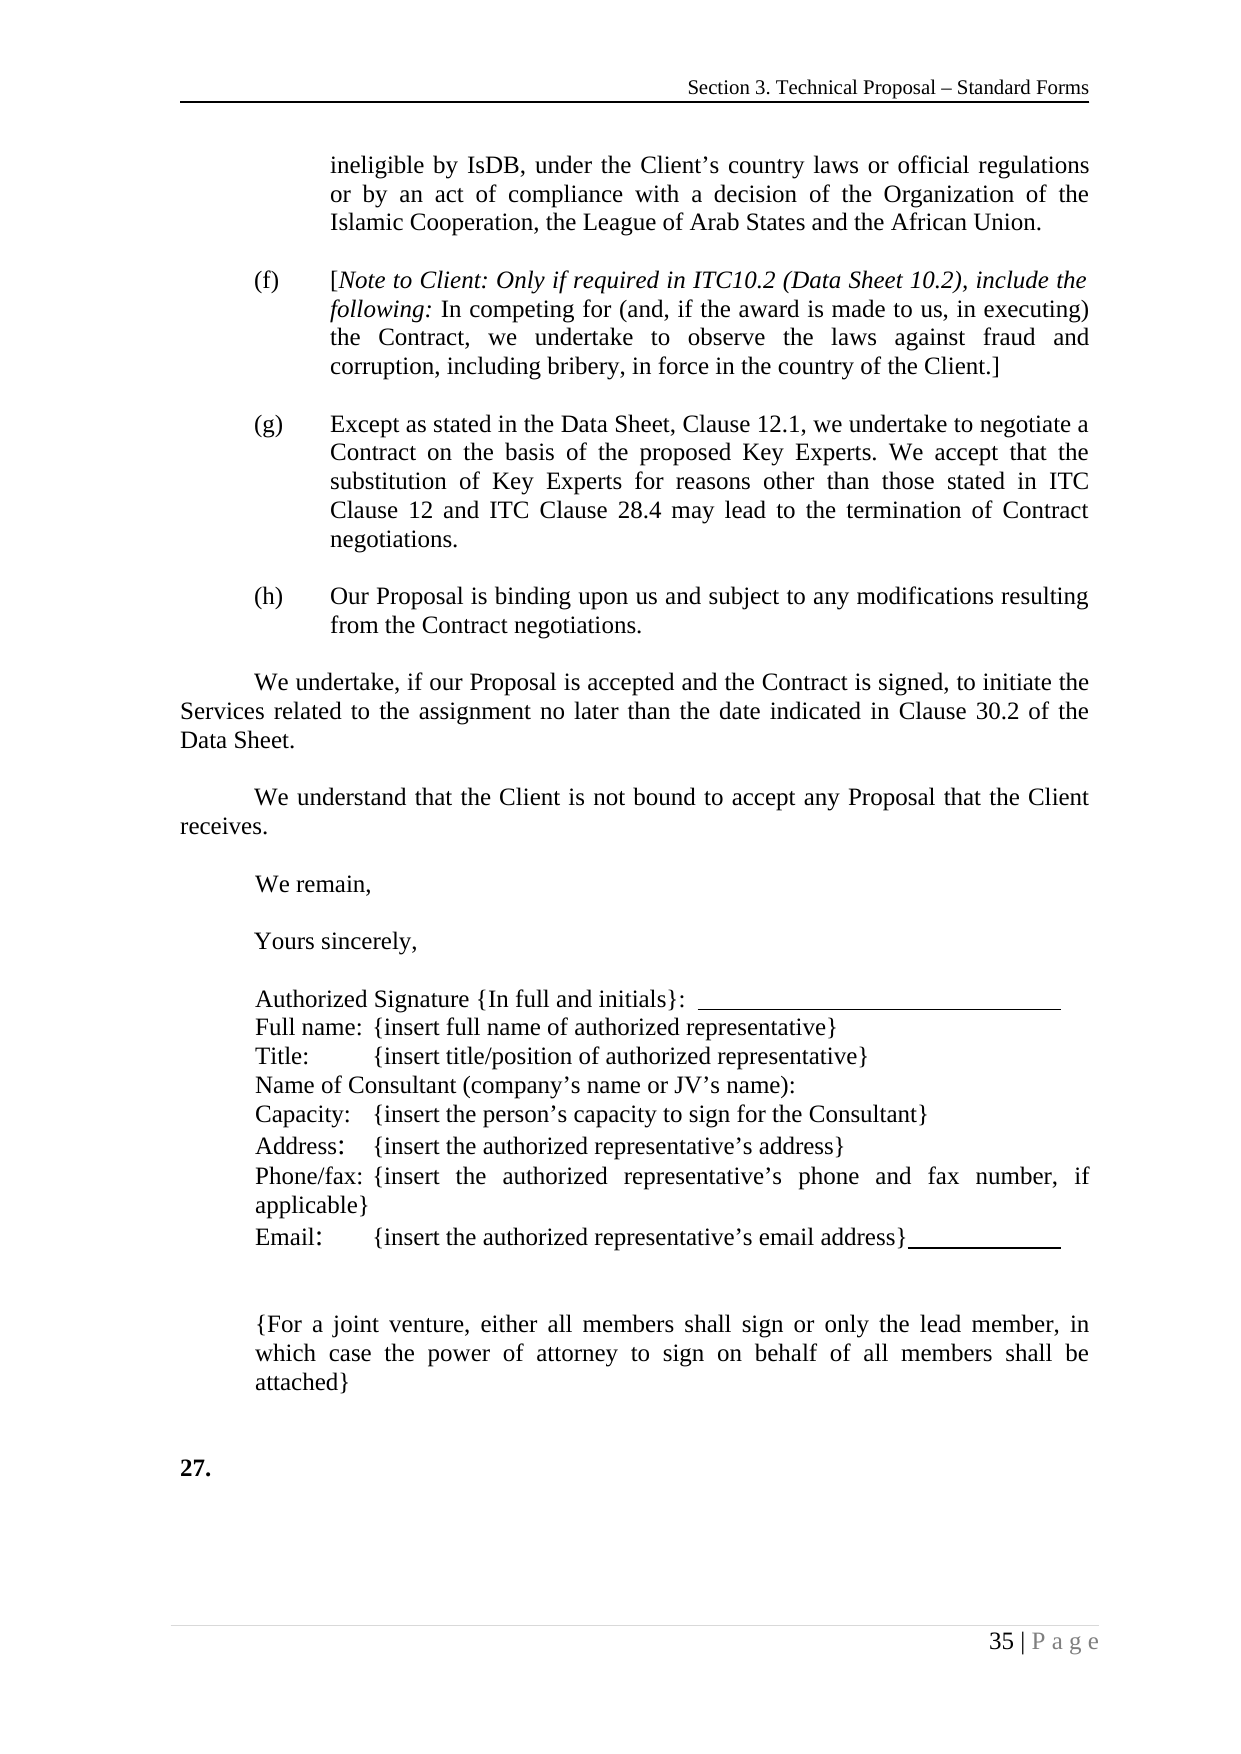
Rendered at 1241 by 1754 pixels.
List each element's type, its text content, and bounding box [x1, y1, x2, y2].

text We remain, [180, 869, 1090, 897]
text Full name: {insert full name of authorized representative} [255, 1012, 1090, 1041]
text We undertake, if our Proposal is accepted and the Contract is signed, to initiate the Services related to the assignment no later than the date indicated in Clause 30.2 of the Data Sheet. [180, 667, 1090, 754]
text Email: {insert the authorized representative’s email address} [255, 1218, 1090, 1252]
text Title: {insert title/position of authorized representative} [255, 1041, 1090, 1070]
text Capacity: {insert the person’s capacity to sign for the Consultant} [255, 1099, 1090, 1127]
text Yours sincerely, [180, 926, 1090, 955]
text (f) [Note to Client: Only if required in ITC10.2 (Data Sheet 10.2), include the following: In competing for (and, if the award is made to us, in executing) the Contract, we undertake to observe the laws against fraud and corruption, including bribery, in force in the country of the Client.] [254, 265, 1090, 380]
text We understand that the Client is not bound to accept any Proposal that the Client receives. [180, 782, 1090, 840]
text Phone/fax: {insert the authorized representative’s phone and fax number, if applicable} [255, 1161, 1090, 1218]
text Authorized Signature {In full and initials}: [255, 984, 1090, 1012]
text Name of Consultant (company’s name or JV’s name): [255, 1070, 1090, 1099]
text (g) Except as stated in the Data Sheet, Clause 12.1, we undertake to negotiate a Contract on the basis of the proposed Key Experts. We accept that the substitution of Key Experts for reasons other than those stated in ITC Clause 12 and ITC Clause 28.4 may lead to the termination of Contract negotiations. [254, 409, 1090, 552]
text (h) Our Proposal is binding upon us and subject to any modifications resulting from the Contract negotiations. [254, 581, 1090, 639]
text Address: {insert the authorized representative’s address} [255, 1127, 1090, 1161]
text {For a joint venture, either all members shall sign or only the lead member, in which case the power of attorney to sign on behalf of all members shall be attached} [255, 1309, 1090, 1396]
